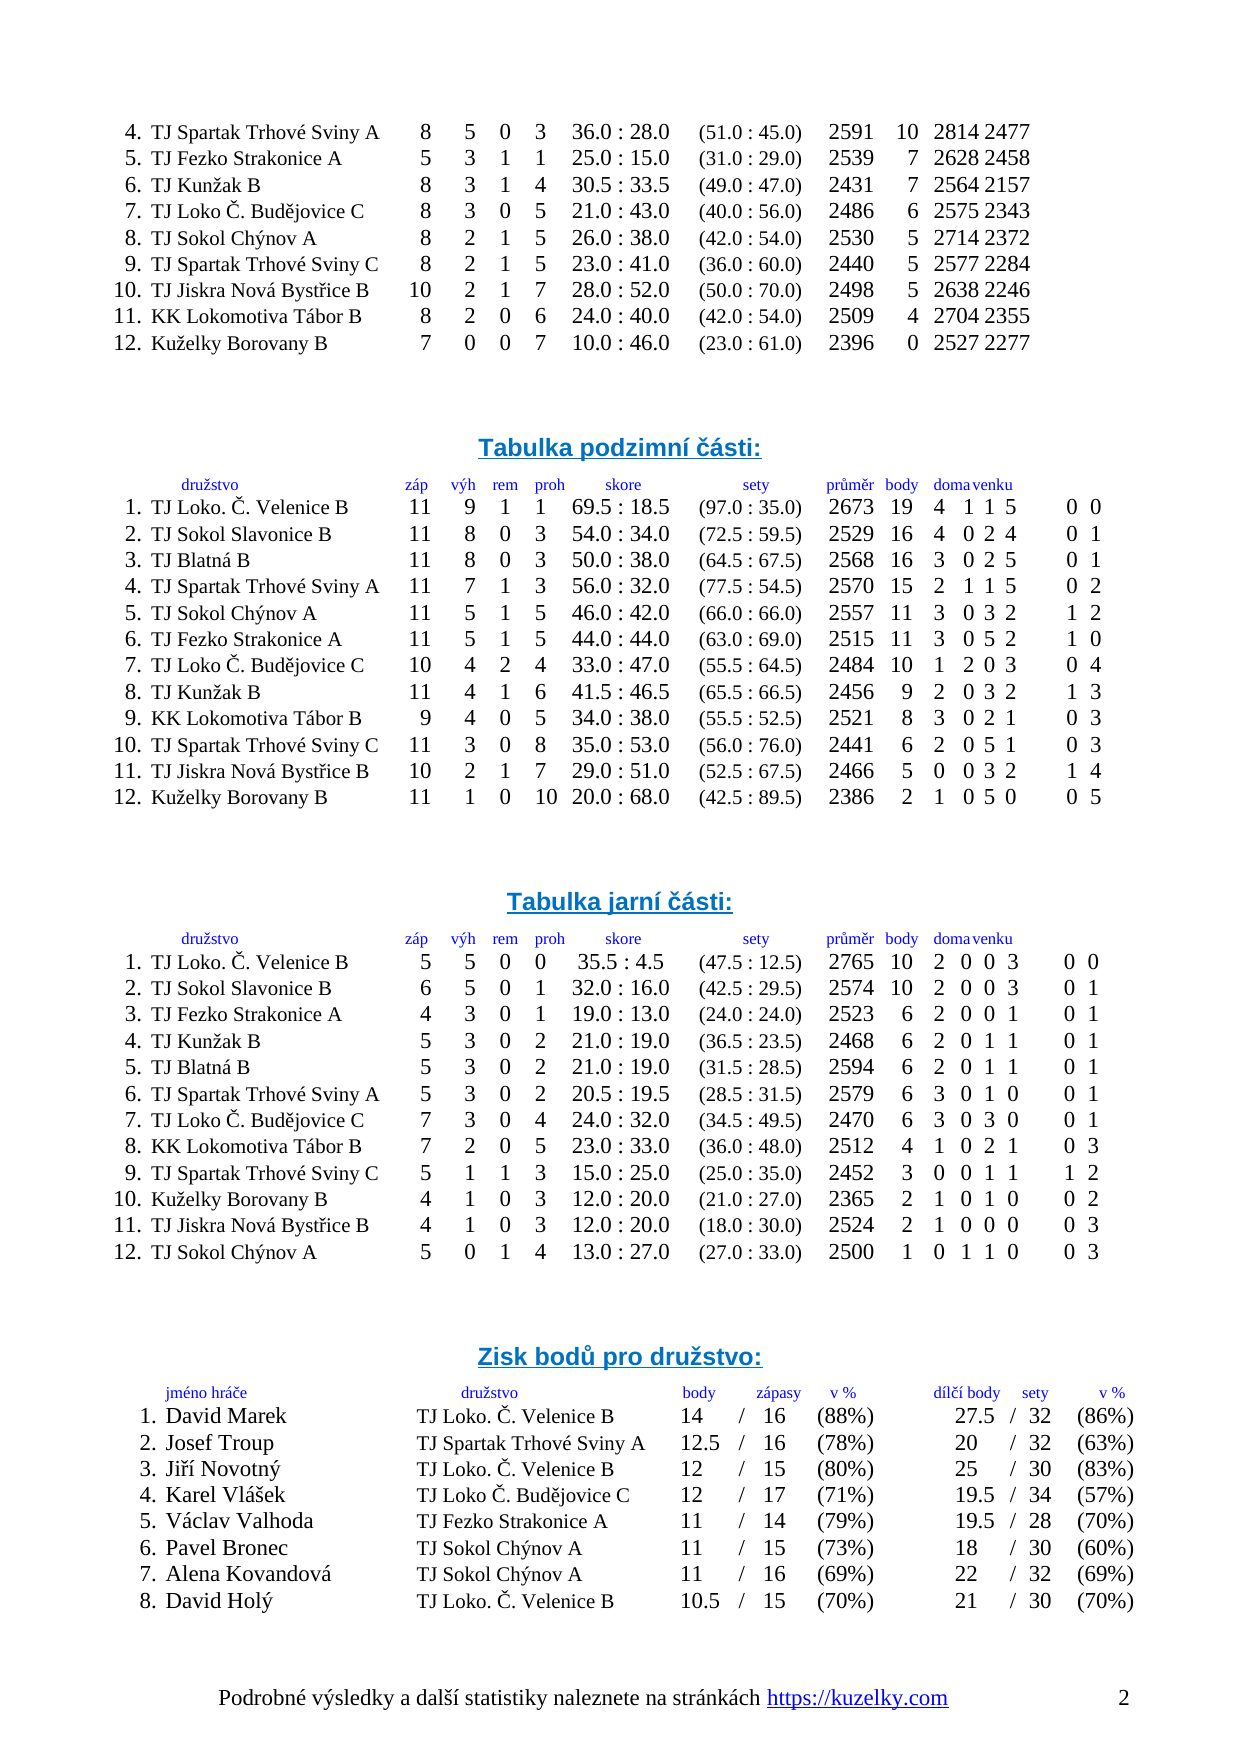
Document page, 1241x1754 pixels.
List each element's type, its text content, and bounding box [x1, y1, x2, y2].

text 4. TJ Spartak Trhové Sviny A 8 5 0 3 36.0 : 28.0 (51.0 : 45.0) 2591 10 2814 2477 [106, 118, 1134, 144]
text 9. KK Lokomotiva Tábor B 9 4 0 5 34.0 : 38.0 (55.5 : 52.5) 2521 8 3 0 2 1 0 3 [106, 704, 1134, 731]
text 12. Kuželky Borovany B 11 1 0 10 20.0 : 68.0 (42.5 : 89.5) 2386 2 1 0 5 0 0 5 [106, 783, 1134, 810]
text 8. TJ Kunžak B 11 4 1 6 41.5 : 46.5 (65.5 : 66.5) 2456 9 2 0 3 2 1 3 [106, 678, 1134, 704]
text 12. TJ Sokol Chýnov A 5 0 1 4 13.0 : 27.0 (27.0 : 33.0) 2500 1 0 1 1 0 0 3 [106, 1238, 1134, 1264]
text 6. TJ Fezko Strakonice A 11 5 1 5 44.0 : 44.0 (63.0 : 69.0) 2515 11 3 0 5 2 1 0 [106, 625, 1134, 652]
text 5. TJ Blatná B 5 3 0 2 21.0 : 19.0 (31.5 : 28.5) 2594 6 2 0 1 1 0 1 [106, 1053, 1134, 1079]
text 2. Josef Troup TJ Spartak Trhové Sviny A 12.5 / 16 (78%) 20 / 32 (63%) [106, 1428, 1134, 1455]
text 5. Václav Valhoda TJ Fezko Strakonice A 11 / 14 (79%) 19.5 / 28 (70%) [106, 1508, 1134, 1534]
text 10. TJ Jiskra Nová Bystřice B 10 2 1 7 28.0 : 52.0 (50.0 : 70.0) 2498 5 2638 2246 [106, 276, 1134, 303]
text 1. David Marek TJ Loko. Č. Velenice B 14 / 16 (88%) 27.5 / 32 (86%) [106, 1402, 1134, 1428]
text 7. TJ Loko Č. Budějovice C 7 3 0 4 24.0 : 32.0 (34.5 : 49.5) 2470 6 3 0 3 0 0 1 [106, 1106, 1134, 1132]
text 8. TJ Sokol Chýnov A 8 2 1 5 26.0 : 38.0 (42.0 : 54.0) 2530 5 2714 2372 [106, 223, 1134, 250]
text 10. Kuželky Borovany B 4 1 0 3 12.0 : 20.0 (21.0 : 27.0) 2365 2 1 0 1 0 0 2 [106, 1185, 1134, 1211]
text 2. TJ Sokol Slavonice B 6 5 0 1 32.0 : 16.0 (42.5 : 29.5) 2574 10 2 0 0 3 0 1 [106, 974, 1134, 1001]
text 9. TJ Spartak Trhové Sviny C 5 1 1 3 15.0 : 25.0 (25.0 : 35.0) 2452 3 0 0 1 1 1 2 [106, 1159, 1134, 1185]
text 3. TJ Fezko Strakonice A 4 3 0 1 19.0 : 13.0 (24.0 : 24.0) 2523 6 2 0 0 1 0 1 [106, 1001, 1134, 1027]
text 1. TJ Loko. Č. Velenice B 5 5 0 0 35.5 : 4.5 (47.5 : 12.5) 2765 10 2 0 0 3 0 0 [106, 948, 1134, 974]
text 11. TJ Jiskra Nová Bystřice B 10 2 1 7 29.0 : 51.0 (52.5 : 67.5) 2466 5 0 0 3 2 1 4 [106, 757, 1134, 783]
text 6. Pavel Bronec TJ Sokol Chýnov A 11 / 15 (73%) 18 / 30 (60%) [106, 1534, 1134, 1560]
text Tabulka jarní části: [94, 887, 1145, 916]
text družstvo záp výh rem proh skore sety průměr body doma venku [106, 474, 1134, 493]
text 7. Alena Kovandová TJ Sokol Chýnov A 11 / 16 (69%) 22 / 32 (69%) [106, 1560, 1134, 1587]
text 6. TJ Spartak Trhové Sviny A 5 3 0 2 20.5 : 19.5 (28.5 : 31.5) 2579 6 3 0 1 0 0 1 [106, 1079, 1134, 1106]
text 5. TJ Sokol Chýnov A 11 5 1 5 46.0 : 42.0 (66.0 : 66.0) 2557 11 3 0 3 2 1 2 [106, 599, 1134, 625]
text 1. TJ Loko. Č. Velenice B 11 9 1 1 69.5 : 18.5 (97.0 : 35.0) 2673 19 4 1 1 5 0 0 [106, 493, 1134, 520]
text Zisk bodů pro družstvo: [94, 1342, 1145, 1371]
text 9. TJ Spartak Trhové Sviny C 8 2 1 5 23.0 : 41.0 (36.0 : 60.0) 2440 5 2577 2284 [106, 250, 1134, 276]
text 12. Kuželky Borovany B 7 0 0 7 10.0 : 46.0 (23.0 : 61.0) 2396 0 2527 2277 [106, 329, 1134, 355]
text 7. TJ Loko Č. Budějovice C 10 4 2 4 33.0 : 47.0 (55.5 : 64.5) 2484 10 1 2 0 3 0 4 [106, 652, 1134, 678]
text 4. TJ Kunžak B 5 3 0 2 21.0 : 19.0 (36.5 : 23.5) 2468 6 2 0 1 1 0 1 [106, 1027, 1134, 1053]
text 5. TJ Fezko Strakonice A 5 3 1 1 25.0 : 15.0 (31.0 : 29.0) 2539 7 2628 2458 [106, 144, 1134, 171]
text jméno hráče družstvo body zápasy v % dílčí body sety v % [106, 1383, 1134, 1402]
text 6. TJ Kunžak B 8 3 1 4 30.5 : 33.5 (49.0 : 47.0) 2431 7 2564 2157 [106, 171, 1134, 197]
text 4. TJ Spartak Trhové Sviny A 11 7 1 3 56.0 : 32.0 (77.5 : 54.5) 2570 15 2 1 1 5 0 2 [106, 572, 1134, 599]
text 11. KK Lokomotiva Tábor B 8 2 0 6 24.0 : 40.0 (42.0 : 54.0) 2509 4 2704 2355 [106, 303, 1134, 329]
text 3. TJ Blatná B 11 8 0 3 50.0 : 38.0 (64.5 : 67.5) 2568 16 3 0 2 5 0 1 [106, 546, 1134, 572]
text 8. KK Lokomotiva Tábor B 7 2 0 5 23.0 : 33.0 (36.0 : 48.0) 2512 4 1 0 2 1 0 3 [106, 1132, 1134, 1159]
text 11. TJ Jiskra Nová Bystřice B 4 1 0 3 12.0 : 20.0 (18.0 : 30.0) 2524 2 1 0 0 0 0 3 [106, 1211, 1134, 1238]
text Tabulka podzimní části: [94, 433, 1145, 462]
text 7. TJ Loko Č. Budějovice C 8 3 0 5 21.0 : 43.0 (40.0 : 56.0) 2486 6 2575 2343 [106, 197, 1134, 223]
text 10. TJ Spartak Trhové Sviny C 11 3 0 8 35.0 : 53.0 (56.0 : 76.0) 2441 6 2 0 5 1 0 3 [106, 731, 1134, 757]
text 8. David Holý TJ Loko. Č. Velenice B 10.5 / 15 (70%) 21 / 30 (70%) [106, 1587, 1134, 1613]
text 3. Jiří Novotný TJ Loko. Č. Velenice B 12 / 15 (80%) 25 / 30 (83%) [106, 1455, 1134, 1481]
text 4. Karel Vlášek TJ Loko Č. Budějovice C 12 / 17 (71%) 19.5 / 34 (57%) [106, 1481, 1134, 1508]
text družstvo záp výh rem proh skore sety průměr body doma venku [106, 929, 1134, 948]
text 2. TJ Sokol Slavonice B 11 8 0 3 54.0 : 34.0 (72.5 : 59.5) 2529 16 4 0 2 4 0 1 [106, 520, 1134, 546]
